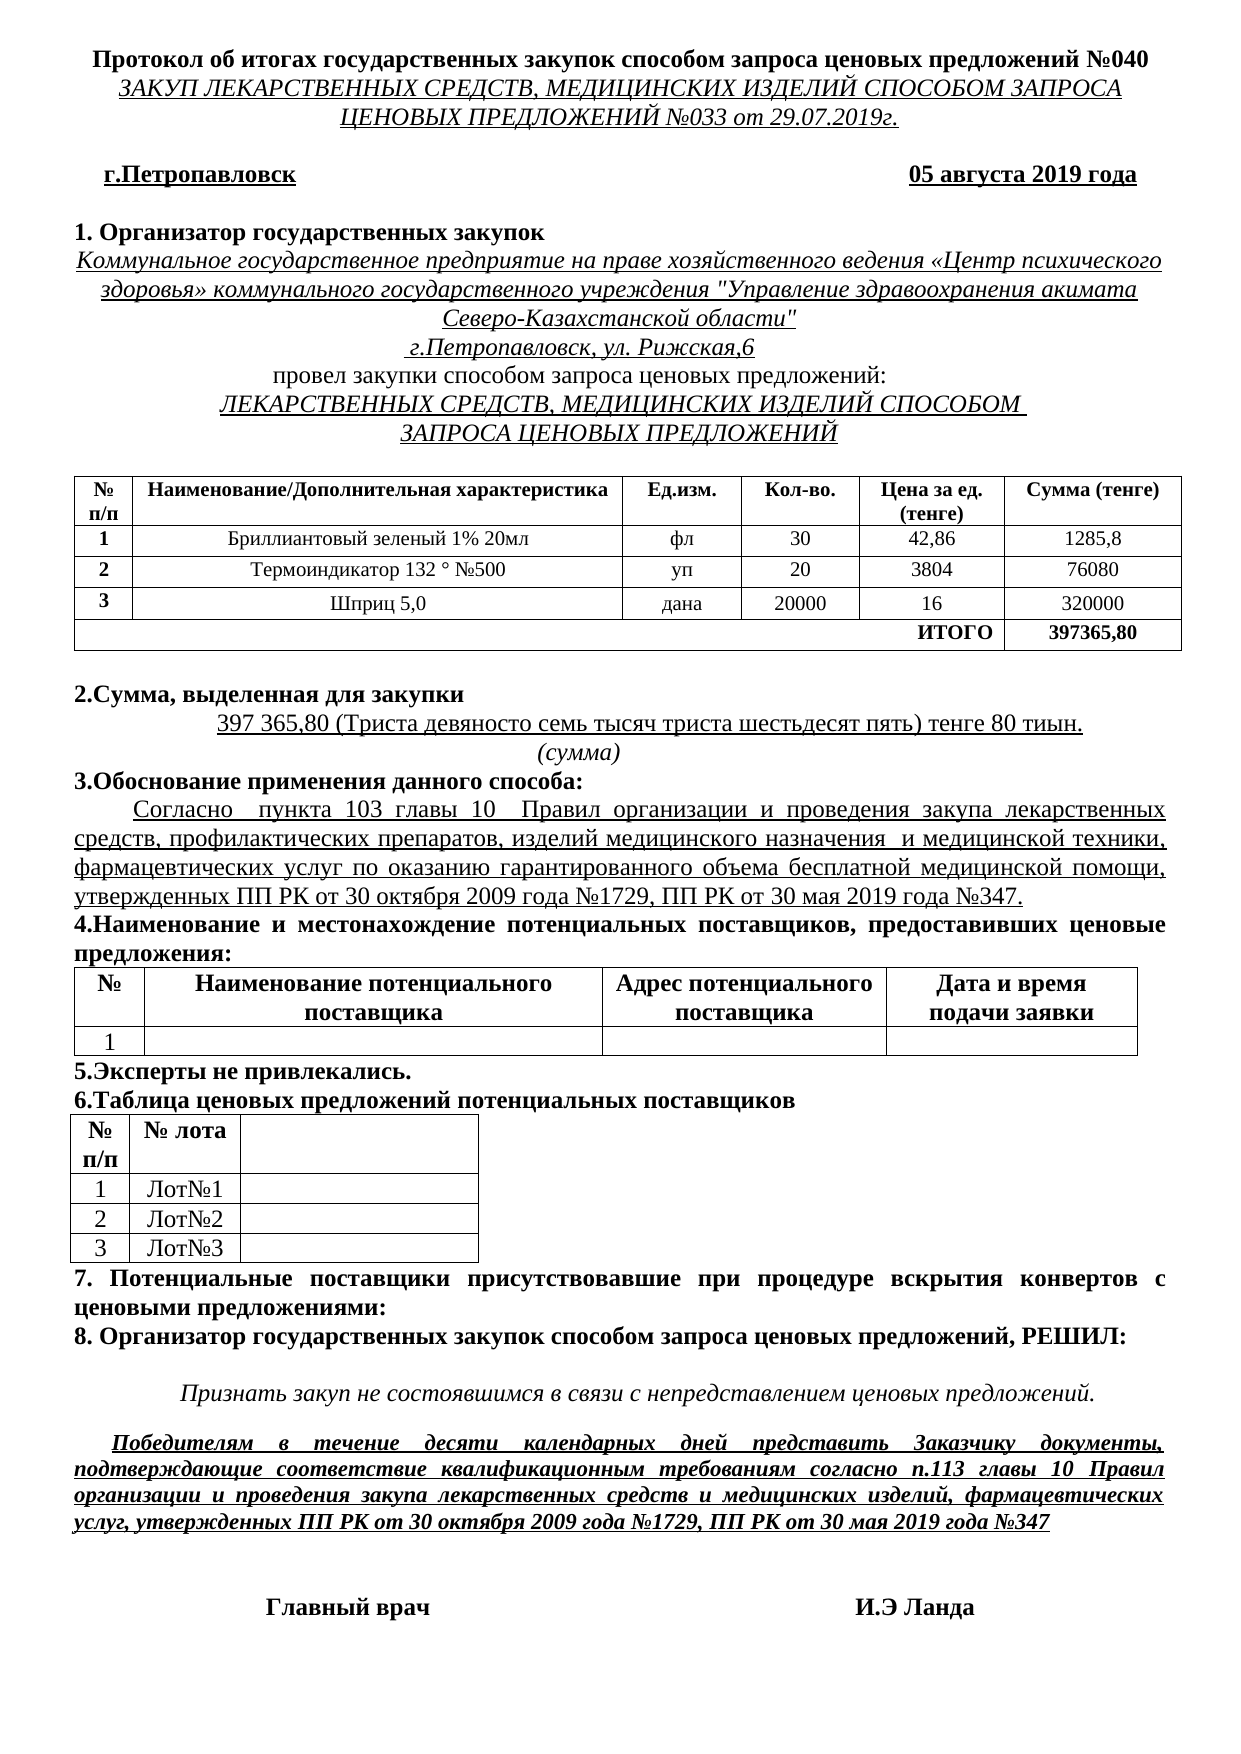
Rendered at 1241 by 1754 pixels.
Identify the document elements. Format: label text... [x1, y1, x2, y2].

table_cell уп [623, 557, 741, 587]
table_header № лота [130, 1115, 240, 1173]
table_cell 397365,80 [1005, 620, 1181, 650]
list (сумма) [0, 737, 1167, 766]
table_cell 20 [742, 557, 859, 587]
table_cell [145, 1027, 602, 1055]
table_cell 76080 [1005, 557, 1181, 587]
table_cell Лот№1 [130, 1174, 240, 1203]
table_cell [241, 1174, 478, 1203]
table_header Сумма (тенге) [1005, 477, 1181, 525]
table_header Дата и время подачи заявки [887, 968, 1137, 1026]
table_cell фл [623, 526, 741, 556]
table_header Наименование потенциального поставщика [145, 968, 602, 1026]
list провел закупки способом запроса ценовых предложений: [0, 361, 1167, 389]
table_cell [241, 1234, 478, 1262]
text 8. Организатор государственных закупок способом запроса ценовых предложений, РЕШИЛ: [74, 1321, 1167, 1349]
list Победителям в течение десяти календарных дней представить Заказчику документы, подтверждающие соответствие квалификационным требованиям согласно п.113 главы 10 Правил организации и проведения закупа лекарственных средств и медицинских изделий, фармацевтических услуг, утвержденных ПП РК от 30 октября 2009 года №1729, ПП РК от 30 мая 2019 года №347 [74, 1429, 1167, 1534]
table_cell 1 [71, 1174, 129, 1203]
table_cell 320000 [1005, 588, 1181, 618]
table_cell Лот№2 [130, 1204, 240, 1232]
table_cell 3 [75, 588, 132, 618]
table_header Кол-во. [742, 477, 859, 525]
table_cell 1 [75, 1027, 144, 1055]
list г.Петропавловск, ул. Рижская,6 [0, 332, 1167, 361]
text Признать закуп не состоявшимся в связи с непредставлением ценовых предложений. [74, 1378, 1167, 1407]
table_cell Шприц 5,0 [133, 588, 622, 618]
table_header [241, 1115, 478, 1173]
text Главный врач И.Э Ланда [74, 1592, 1167, 1620]
table_cell [241, 1204, 478, 1232]
table_header Наименование/Дополнительная характеристика [133, 477, 622, 525]
text Протокол об итогах государственных закупок способом запроса ценовых предложений №040 [74, 44, 1167, 73]
text 2.Сумма, выделенная для закупки [0, 679, 1167, 708]
list Коммунальное государственное предприятие на праве хозяйственного ведения «Центр психического здоровья» коммунального государственного учреждения "Управление здравоохранения акимата Северо-Казахстанской области" [74, 246, 1167, 332]
table_header № п/п [71, 1115, 129, 1173]
text ЗАКУП ЛЕКАРСТВЕННЫХ СРЕДСТВ, МЕДИЦИНСКИХ ИЗДЕЛИЙ СПОСОБОМ ЗАПРОСА ЦЕНОВЫХ ПРЕДЛОЖЕНИЙ №033 от 29.07.2019г. [74, 73, 1167, 131]
text 6.Таблица ценовых предложений потенциальных поставщиков [74, 1085, 1167, 1114]
table_cell 3804 [860, 557, 1004, 587]
text 7. Потенциальные поставщики присутствовавшие при процедуре вскрытия конвертов с ценовыми предложениями: [74, 1263, 1167, 1321]
list Согласно пункта 103 главы 10 Правил организации и проведения закупа лекарственных средств, профилактических препаратов, изделий медицинского назначения и медицинской техники, фармацевтических услуг по оказанию гарантированного объема бесплатной медицинской помощи, утвержденных ПП РК от 30 октября 2009 года №1729, ПП РК от 30 мая 2019 года №347. [74, 850, 1167, 909]
table_cell Термоиндикатор 132 ° №500 [133, 557, 622, 587]
text ЛЕКАРСТВЕННЫХ СРЕДСТВ, МЕДИЦИНСКИХ ИЗДЕЛИЙ СПОСОБОМ [74, 389, 1167, 418]
list Согласно пункта 103 главы 10 Правил организации и проведения закупа лекарственных средств, профилактических препаратов, изделий медицинского назначения и медицинской техники, фармацевтических услуг по оказанию гарантированного объема бесплатной медицинской помощи, утвержденных ПП РК от 30 октября 2009 года №1729, ПП РК от 30 мая 2019 года №347. [74, 794, 1167, 848]
table_header Ед.изм. [623, 477, 741, 525]
table_cell ИТОГО [75, 620, 1004, 650]
list 397 365,80 (Триста девяносто семь тысяч триста шестьдесят пять) тенге 80 тиын. [133, 708, 1167, 737]
table_cell [603, 1027, 886, 1055]
table_cell 2 [71, 1204, 129, 1232]
table_cell 2 [75, 557, 132, 587]
table_cell дана [623, 588, 741, 618]
table_cell Бриллиантовый зеленый 1% 20мл [133, 526, 622, 556]
text 3.Обоснование применения данного способа: [0, 766, 1167, 794]
table_cell 42,86 [860, 526, 1004, 556]
text ЗАПРОСА ЦЕНОВЫХ ПРЕДЛОЖЕНИЙ [74, 418, 1167, 447]
table_header Цена за ед. (тенге) [860, 477, 1004, 525]
text г.Петропавловск 05 августа 2019 года [74, 159, 1167, 188]
table_cell 1285,8 [1005, 526, 1181, 556]
table_cell Лот№3 [130, 1234, 240, 1262]
table_cell [887, 1027, 1137, 1055]
table_cell 30 [742, 526, 859, 556]
table_cell 20000 [742, 588, 859, 618]
text 5.Эксперты не привлекались. [74, 1056, 1167, 1085]
table_cell 1 [75, 526, 132, 556]
table_cell 16 [860, 588, 1004, 618]
text 4.Наименование и местонахождение потенциальных поставщиков, предоставивших ценовые предложения: [74, 909, 1167, 967]
table_cell 3 [71, 1234, 129, 1262]
text 1. Организатор государственных закупок [74, 217, 1167, 246]
table_header Адрес потенциального поставщика [603, 968, 886, 1026]
table_header № п/п [75, 477, 132, 525]
table_header № [75, 968, 144, 1026]
